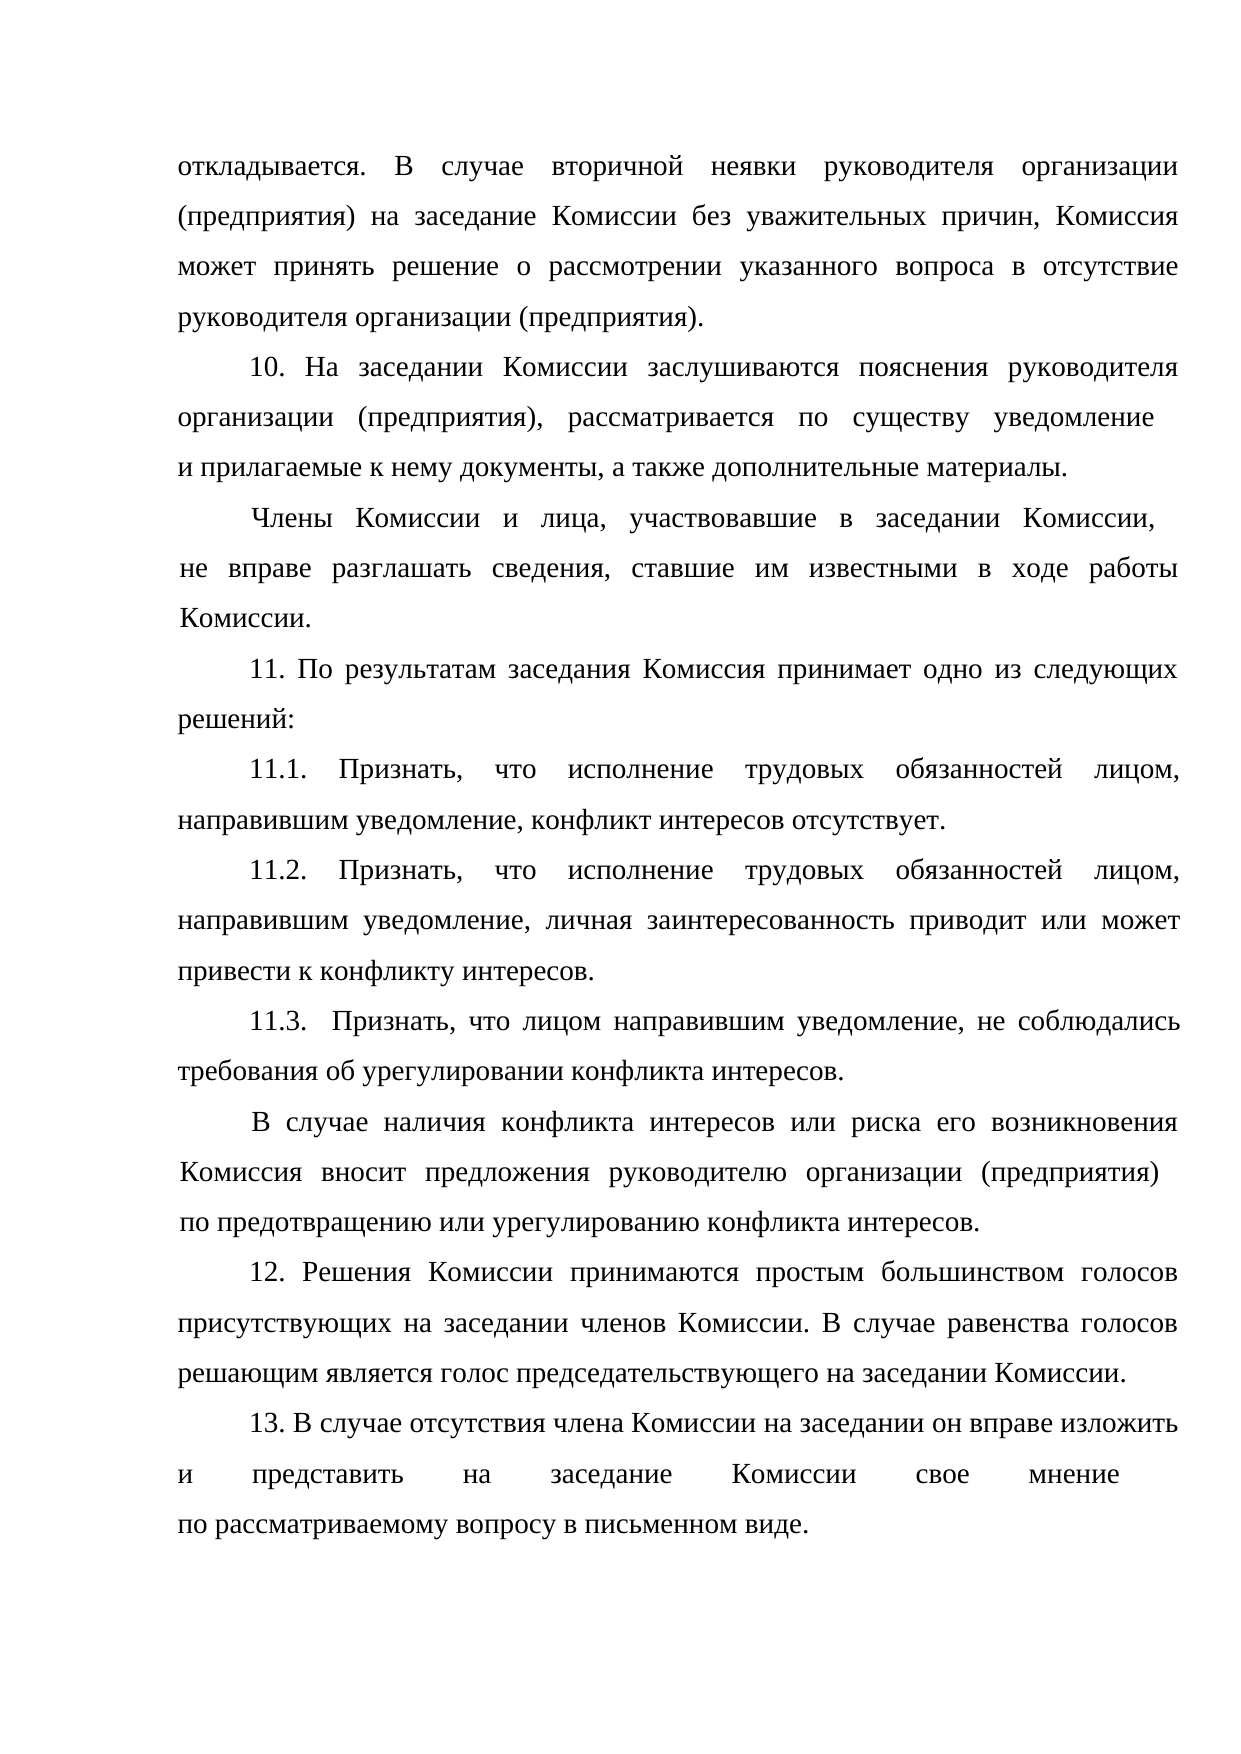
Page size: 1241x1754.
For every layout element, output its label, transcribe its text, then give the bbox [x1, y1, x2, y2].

text Члены Комиссии и лица, участвовавшие в заседании Комиссии, не вправе разглашать сведения, ставшие им известными в ходе работы Комиссии. [179, 500, 1179, 634]
text 11.2. Признать, что исполнение трудовых обязанностей лицом, направившим уведомление, личная заинтересованность приводит или может привести к конфликту интересов. [177, 852, 1181, 986]
text 13. В случае отсутствия члена Комиссии на заседании он вправе изложить и представить на заседание Комиссии свое мнение по рассматриваемому вопросу в письменном виде. [177, 1406, 1179, 1540]
text 11. По результатам заседания Комиссия принимает одно из следующих решений: [177, 651, 1179, 735]
text 12. Решения Комиссии принимаются простым большинством голосов присутствующих на заседании членов Комиссии. В случае равенства голосов решающим является голос председательствующего на заседании Комиссии. [177, 1254, 1179, 1389]
text 11.1. Признать, что исполнение трудовых обязанностей лицом, направившим уведомление, конфликт интересов отсутствует. [177, 751, 1181, 835]
text 11.3. Признать, что лицом направившим уведомление, не соблюдались требования об урегулировании конфликта интересов. [177, 1003, 1181, 1087]
text В случае наличия конфликта интересов или риска его возникновения Комиссия вносит предложения руководителю организации (предприятия) по предотвращению или урегулированию конфликта интересов. [179, 1104, 1179, 1238]
text 10. На заседании Комиссии заслушиваются пояснения руководителя организации (предприятия), рассматривается по существу уведомление и прилагаемые к нему документы, а также дополнительные материалы. [177, 349, 1179, 483]
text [177, 148, 1179, 332]
